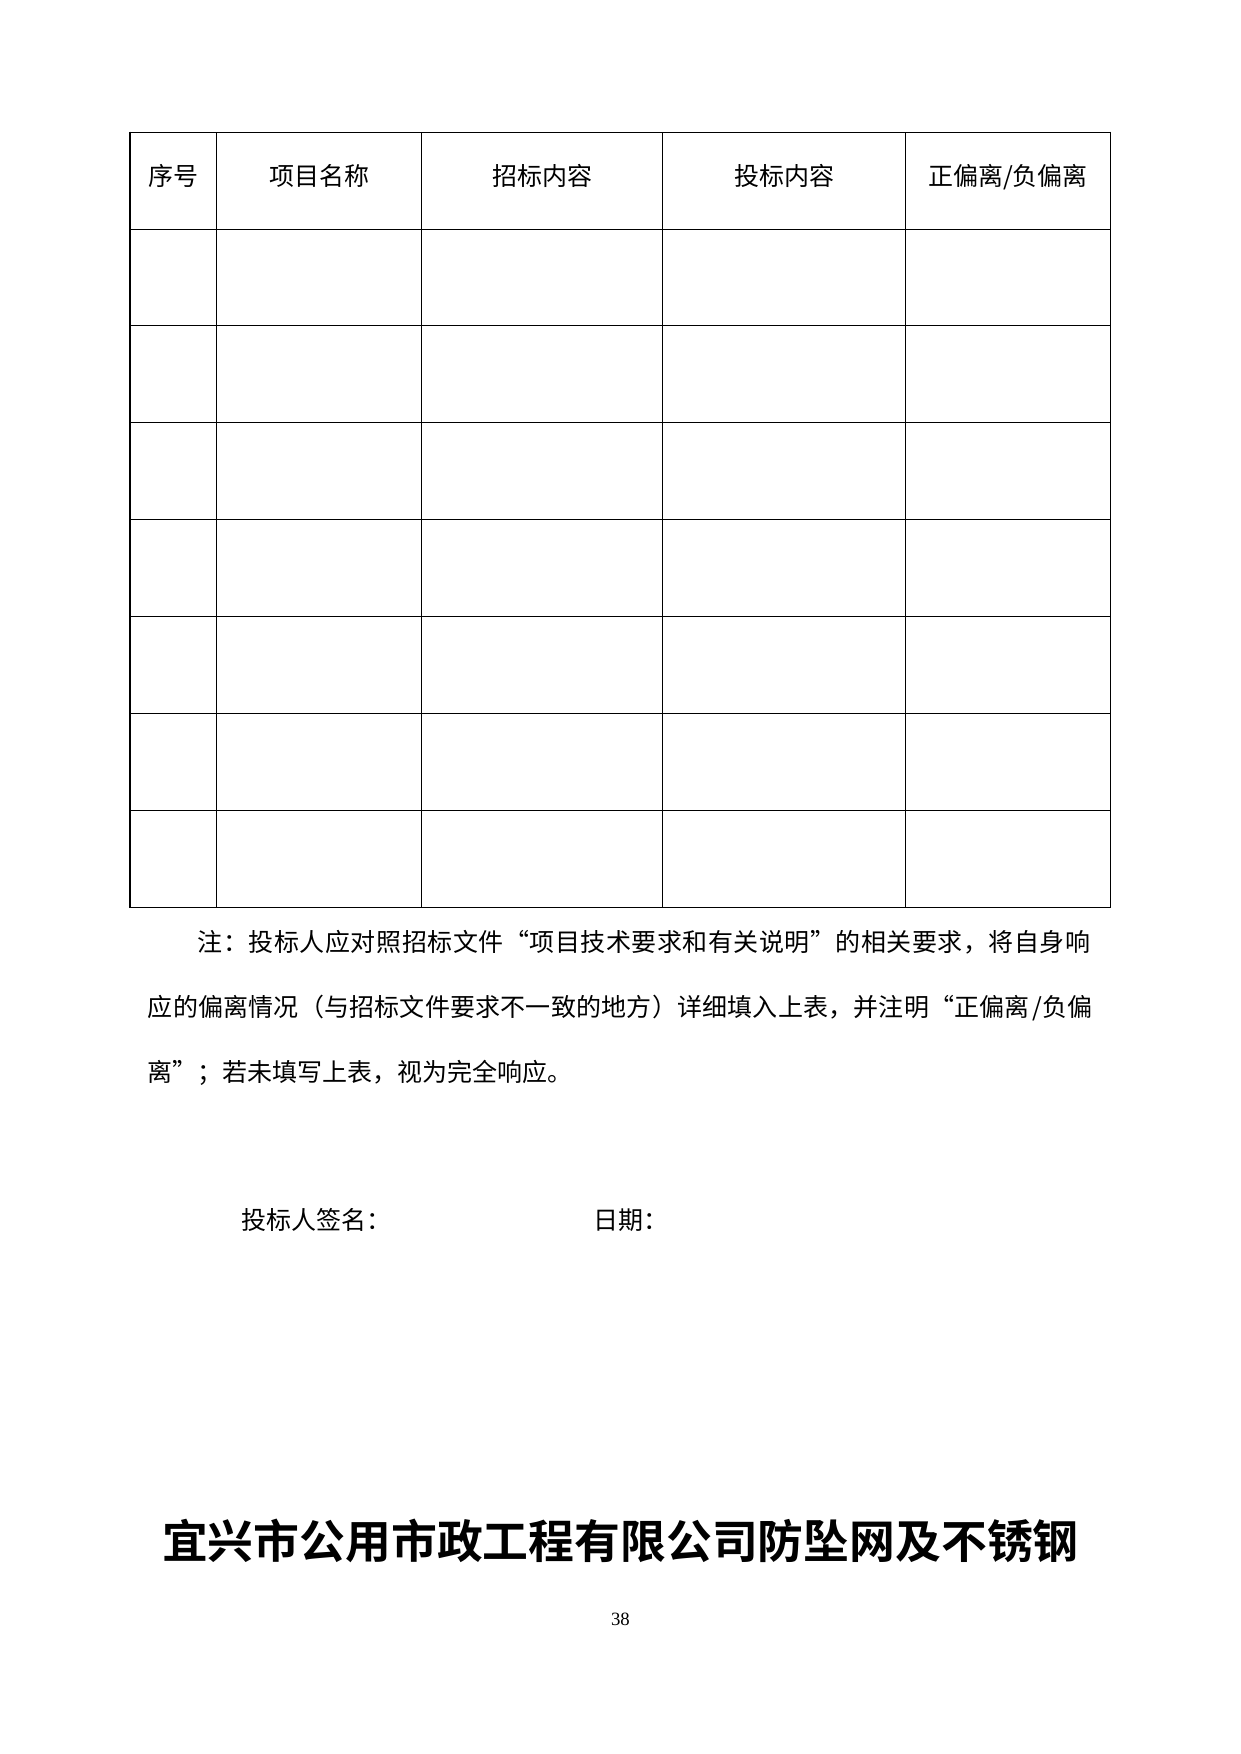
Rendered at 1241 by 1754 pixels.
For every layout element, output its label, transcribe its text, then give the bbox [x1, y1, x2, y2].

table_cell [663, 423, 905, 519]
table_cell [217, 520, 421, 616]
table_header 序号 [131, 133, 216, 228]
table_cell [663, 617, 905, 713]
table_cell [131, 326, 216, 422]
table_cell [422, 230, 662, 325]
table_cell [217, 230, 421, 325]
text 注：投标人应对照招标文件“项目技术要求和有关说明”的相关要求，将自身响应的偏离情况（与招标文件要求不一致的地方）详细填入上表，并注明“正偏离/负偏离”；若未填写上表，视为完全响应。 [148, 908, 1092, 1103]
table_cell [217, 811, 421, 907]
table_cell [131, 230, 216, 325]
table_cell [131, 520, 216, 616]
table_cell [422, 714, 662, 810]
text 投标人签名： 日期： [191, 1186, 1092, 1251]
table_cell [906, 714, 1110, 810]
table_cell [663, 520, 905, 616]
table_cell [663, 230, 905, 325]
table_cell [663, 714, 905, 810]
table_cell [131, 617, 216, 713]
table_cell [422, 326, 662, 422]
table_cell [131, 811, 216, 907]
table_cell [422, 520, 662, 616]
table_cell [217, 617, 421, 713]
table_cell [422, 811, 662, 907]
table_cell [217, 423, 421, 519]
table_cell [906, 326, 1110, 422]
table_cell [663, 811, 905, 907]
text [148, 1490, 1092, 1588]
table_cell [131, 423, 216, 519]
table_cell [906, 423, 1110, 519]
table_cell [217, 326, 421, 422]
table_cell [422, 617, 662, 713]
table_cell [906, 617, 1110, 713]
table_header 投标内容 [663, 133, 905, 228]
table_header 招标内容 [422, 133, 662, 228]
table_cell [217, 714, 421, 810]
table_header 正偏离/负偏离 [906, 133, 1110, 228]
table_cell [906, 520, 1110, 616]
table_cell [131, 714, 216, 810]
table_cell [663, 326, 905, 422]
table_header 项目名称 [217, 133, 421, 228]
table_cell [906, 230, 1110, 325]
table_cell [422, 423, 662, 519]
table_cell [906, 811, 1110, 907]
